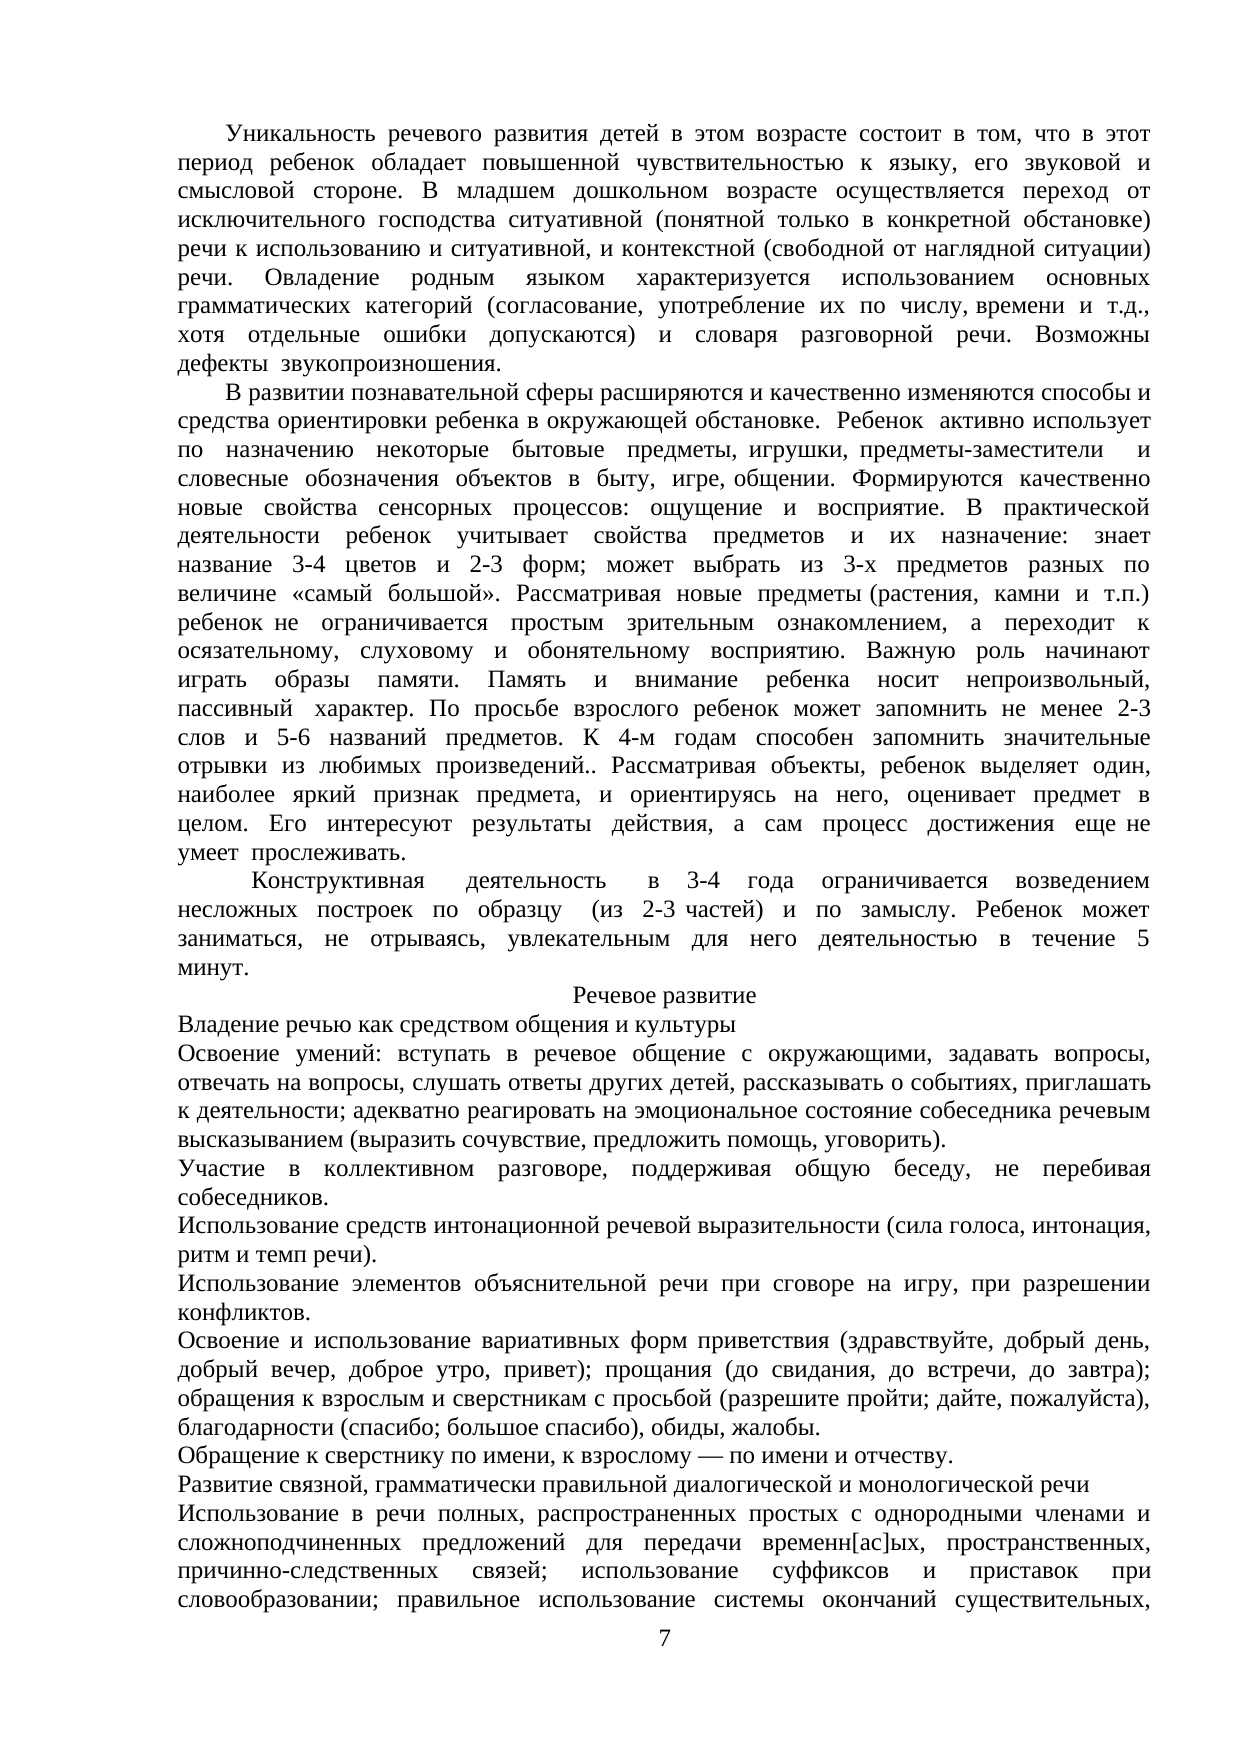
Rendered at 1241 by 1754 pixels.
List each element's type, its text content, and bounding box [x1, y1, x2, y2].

text Участие в коллективном разговоре, поддерживая общую беседу, не перебивая собеседников. [177, 1153, 1152, 1211]
text Освоение и использование вариативных форм приветствия (здравствуйте, добрый день, добрый вечер, доброе утро, привет); прощания (до свидания, до встречи, до завтра); обращения к взрослым и сверстникам с просьбой (разрешите пройти; дайте, пожалуйста), благодарности (спасибо; большое спасибо), обиды, жалобы. [177, 1326, 1152, 1441]
text Владение речью как средством общения и культуры [177, 1009, 1152, 1038]
text Уникальность речевого развития детей в этом возрасте состоит в том, что в этот период ребенок обладает повышенной чувствительностью к языку, его звуковой и смысловой стороне. В младшем дошкольном возрасте осуществляется переход от исключительного господства ситуативной (понятной только в конкретной обстановке) речи к использованию и ситуативной, и контекстной (свободной от наглядной ситуации) речи. Овладение родным языком характеризуется использованием основных грамматических категорий (согласование, употребление их по числу, времени и т.д., хотя отдельные ошибки допускаются) и словаря разговорной речи. Возможны дефекты звукопроизношения. [177, 118, 1152, 377]
text В развитии познавательной сферы расширяются и качественно изменяются способы и средства ориентировки ребенка в окружающей обстановке. Ребенок активно использует по назначению некоторые бытовые предметы, игрушки, предметы-заместители и словесные обозначения объектов в быту, игре, общении. Формируются качественно новые свойства сенсорных процессов: ощущение и восприятие. В практической деятельности ребенок учитывает свойства предметов и их назначение: знает название 3-4 цветов и 2-3 форм; может выбрать из 3-х предметов разных по величине «самый большой». Рассматривая новые предметы (растения, камни и т.п.) ребенок не ограничивается простым зрительным ознакомлением, а переходит к осязательному, слуховому и обонятельному восприятию. Важную роль начинают играть образы памяти. Память и внимание ребенка носит непроизвольный, пассивный характер. По просьбе взрослого ребенок может запомнить не менее 2-3 слов и 5-6 названий предметов. К 4-м годам способен запомнить значительные отрывки из любимых произведений.. Рассматривая объекты, ребенок выделяет один, наиболее яркий признак предмета, и ориентируясь на него, оценивает предмет в целом. Его интересуют результаты действия, а сам процесс достижения еще не умеет прослеживать. [177, 377, 1152, 866]
text Речевое развитие [177, 981, 1152, 1009]
text Освоение умений: вступать в речевое общение с окружающими, задавать вопросы, отвечать на вопросы, слушать ответы других детей, рассказывать о событиях, приглашать к деятельности; адекватно реагировать на эмоциональное состояние собеседника речевым высказыванием (выразить сочувствие, предложить помощь, уговорить). [177, 1038, 1152, 1153]
text Использование элементов объяснительной речи при сговоре на игру, при разрешении конфликтов. [177, 1268, 1152, 1326]
text Развитие связной, грамматически правильной диалогической и монологической речи [177, 1469, 1152, 1498]
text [177, 1498, 1152, 1613]
text Обращение к сверстнику по имени, к взрослому — по имени и отчеству. [177, 1441, 1152, 1469]
text Использование средств интонационной речевой выразительности (сила голоса, интонация, ритм и темп речи). [177, 1211, 1152, 1268]
text Конструктивная деятельность в 3-4 года ограничивается возведением несложных построек по образцу (из 2-3 частей) и по замыслу. Ребенок может заниматься, не отрываясь, увлекательным для него деятельностью в течение 5 минут. [177, 866, 1152, 981]
